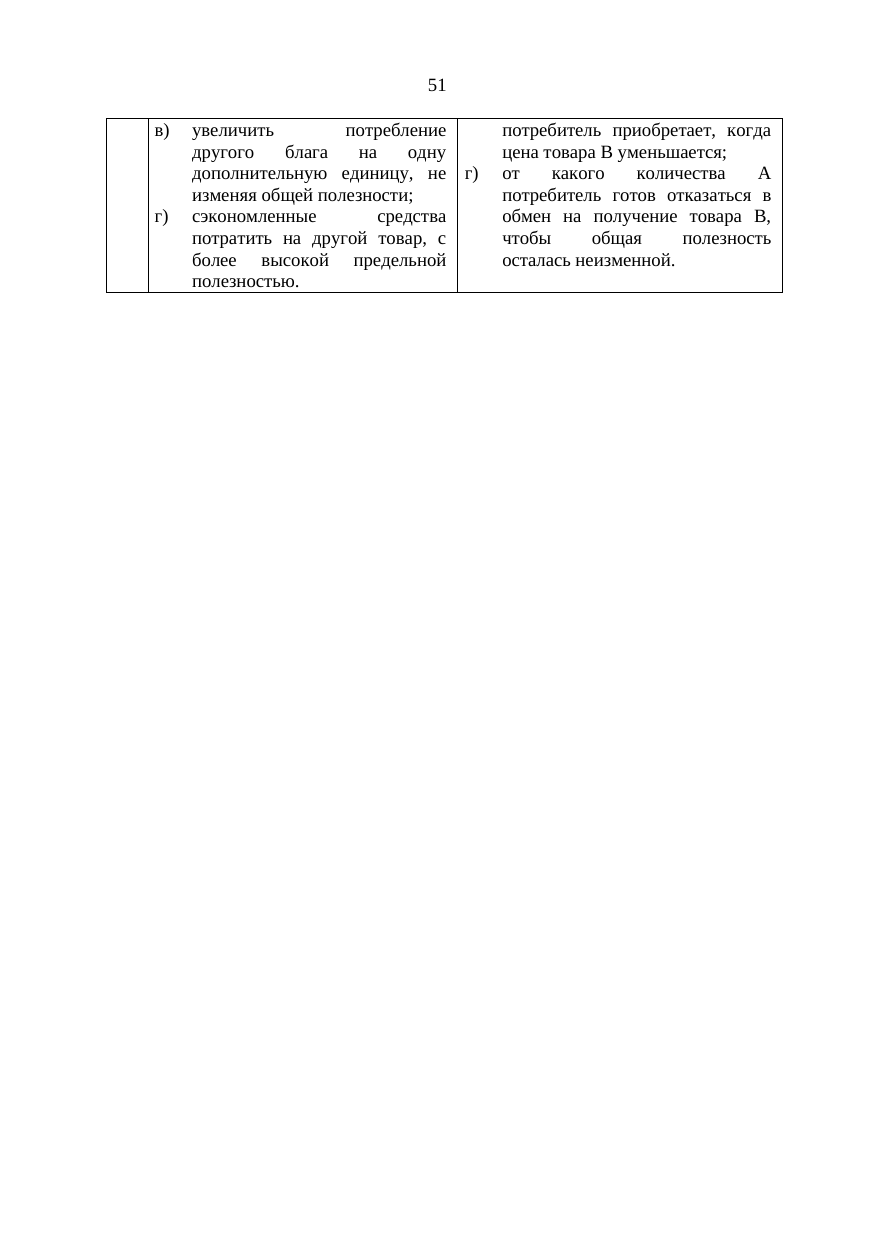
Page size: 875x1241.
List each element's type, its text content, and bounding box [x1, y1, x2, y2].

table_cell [458, 119, 782, 292]
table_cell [149, 119, 457, 292]
table_cell 02 [107, 119, 148, 292]
